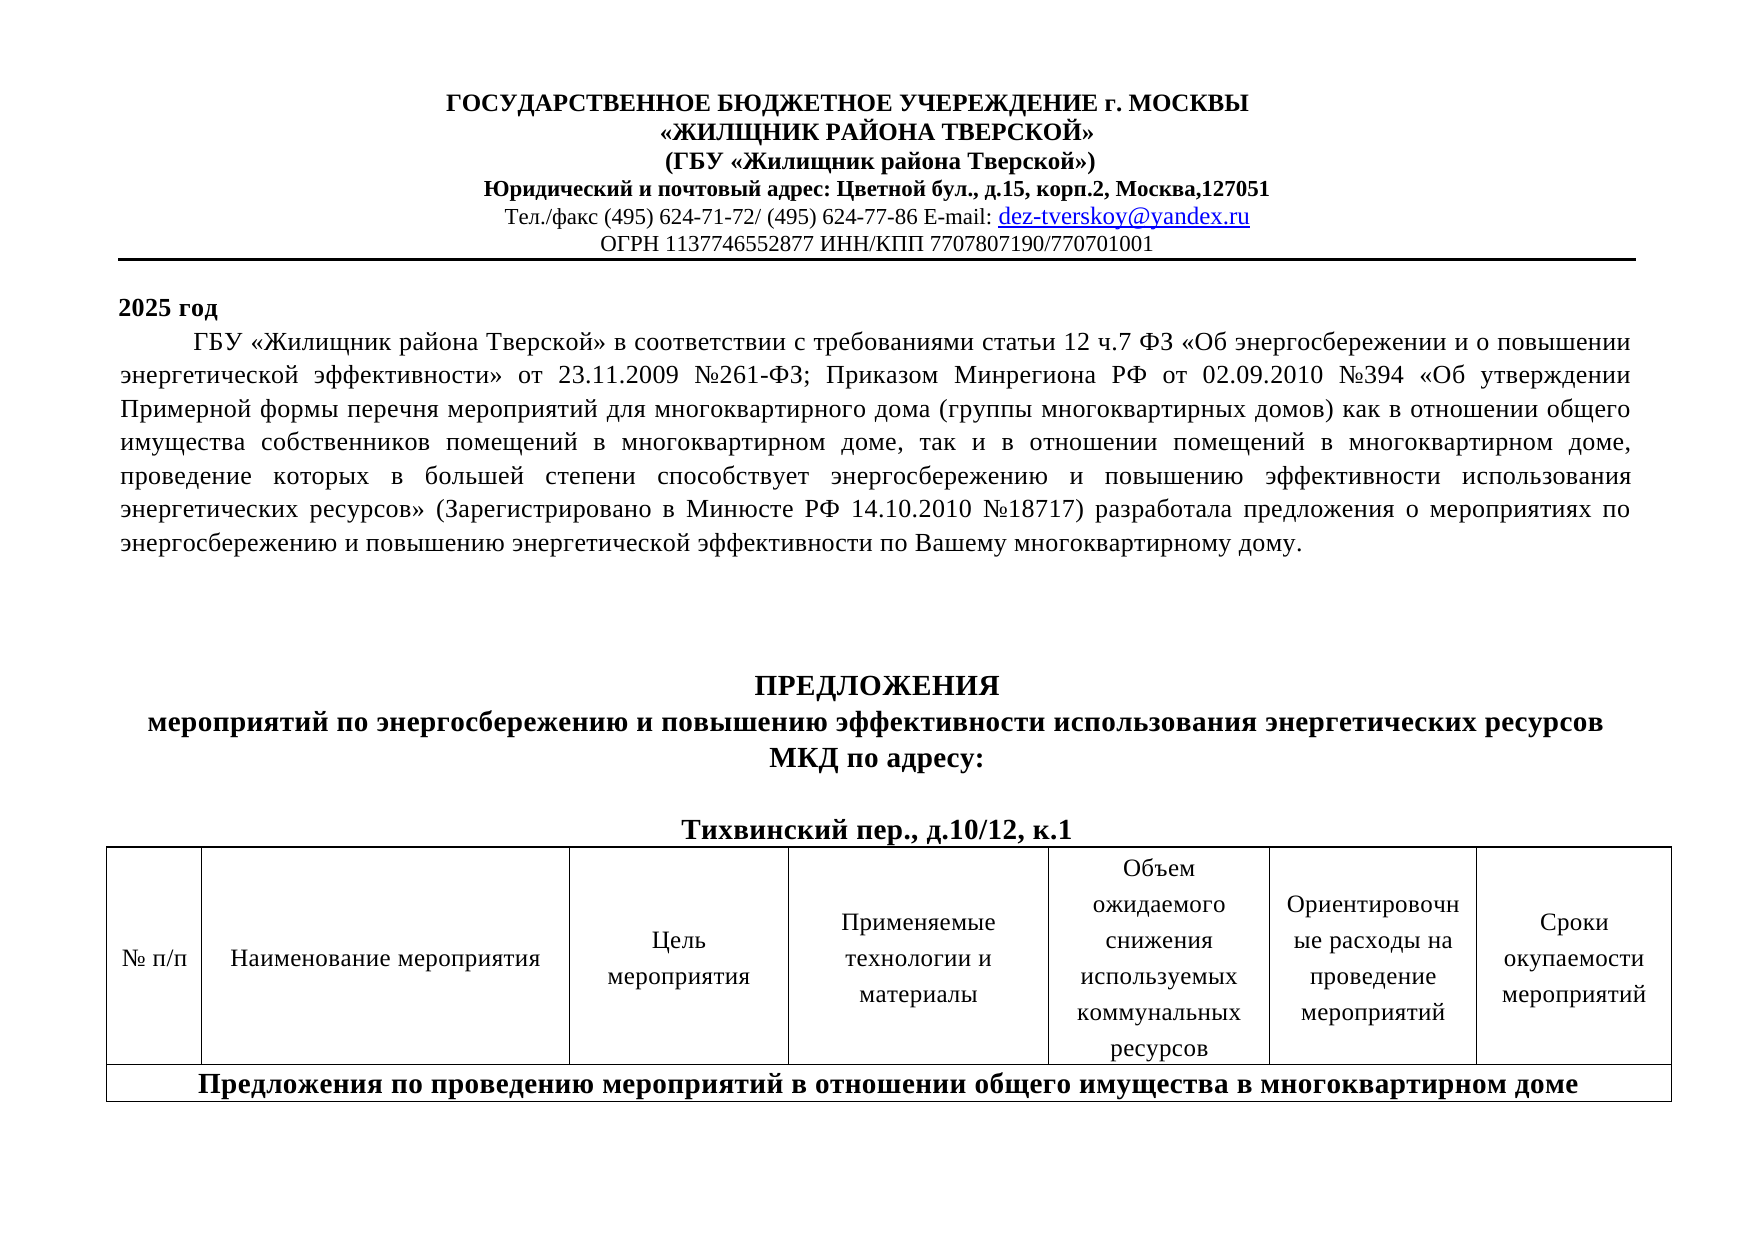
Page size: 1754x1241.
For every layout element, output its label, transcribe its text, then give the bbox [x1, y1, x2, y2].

table_header Наименование мероприятия [202, 848, 569, 1064]
text ГОСУДАРСТВЕННОЕ БЮДЖЕТНОЕ УЧЕРЕЖДЕНИЕ г. МОСКВЫ [59, 88, 1636, 117]
table_header Применяемые технологии и материалы [789, 848, 1048, 1064]
text ОГРН 1137746552877 ИНН/КПП 7707807190/770701001 [118, 230, 1636, 258]
table_header Цель мероприятия [570, 848, 788, 1064]
table_header № п/п [107, 848, 201, 1064]
table_cell Предложения по проведению мероприятий в отношении общего имущества в многоквартирном доме [107, 1065, 1671, 1101]
text Тихвинский пер., д.10/12, к.1 [118, 810, 1636, 846]
text (ГБУ «Жилищник района Тверской») [118, 146, 1636, 175]
table_header Сроки окупаемости мероприятий [1477, 848, 1671, 1064]
text мероприятий по энергосбережению и повышению эффективности использования энергетических ресурсов МКД по адресу: [118, 702, 1636, 774]
text 2025 год [118, 290, 1634, 323]
text ГБУ «Жилищник района Тверской» в соответствии с требованиями статьи 12 ч.7 ФЗ «Об энергосбережении и о повышении энергетической эффективности» от 23.11.2009 №261-ФЗ; Приказом Минрегиона РФ от 02.09.2010 №394 «Об утверждении Примерной формы перечня мероприятий для многоквартирного дома (группы многоквартирных домов) как в отношении общего имущества собственников помещений в многоквартирном доме, так и в отношении помещений в многоквартирном доме, проведение которых в большей степени способствует энергосбережению и повышению эффективности использования энергетических ресурсов» (Зарегистрировано в Минюсте РФ 14.10.2010 №18717) разработала предложения о мероприятиях по энергосбережению и повышению энергетической эффективности по Вашему многоквартирному дому. [120, 323, 1634, 558]
table_header Ориентировочные расходы на проведение мероприятий [1270, 848, 1476, 1064]
text ПРЕДЛОЖЕНИЯ [118, 666, 1636, 702]
text «ЖИЛЩНИК РАЙОНА ТВЕРСКОЙ» [118, 117, 1636, 146]
text Тел./факс (495) 624-71-72/ (495) 624-77-86 E-mail: dez-tverskoy@yandex.ru [118, 201, 1636, 230]
table_header Объем ожидаемого снижения используемых коммунальных ресурсов [1049, 848, 1269, 1064]
text Юридический и почтовый адрес: Цветной бул., д.15, корп.2, Москва,127051 [118, 175, 1636, 201]
